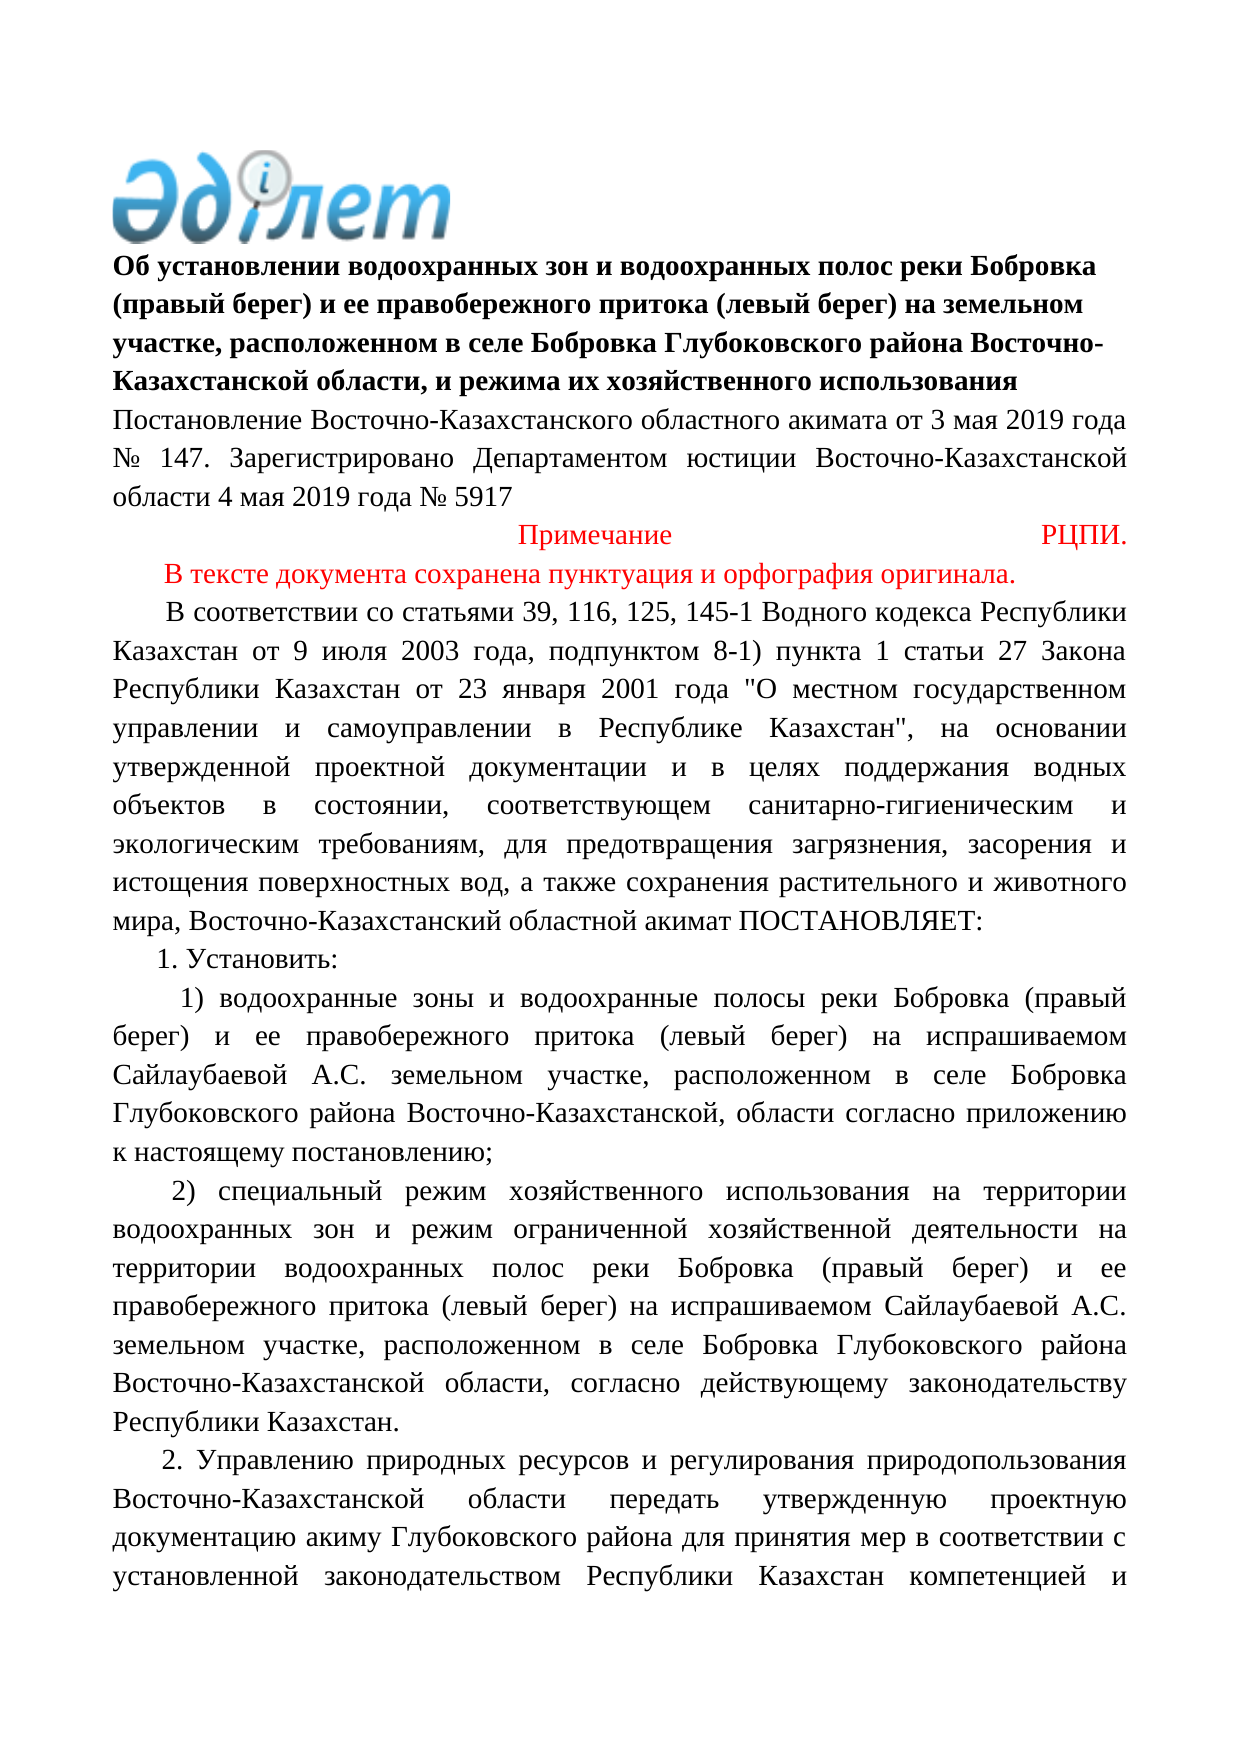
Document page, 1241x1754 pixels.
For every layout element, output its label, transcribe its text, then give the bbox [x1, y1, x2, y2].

text В соответствии со статьями 39, 116, 125, 145-1 Водного кодекса Республики Казахстан от 9 июля 2003 года, подпунктом 8-1) пункта 1 статьи 27 Закона Республики Казахстан от 23 января 2001 года "О местном государственном управлении и самоуправлении в Республике Казахстан", на основании утвержденной проектной документации и в целях поддержания водных объектов в состоянии, соответствующем санитарно-гигиеническим и экологическим требованиям, для предотвращения загрязнения, засорения и истощения поверхностных вод, а также сохранения растительного и животного мира, Восточно-Казахстанский областной акимат ПОСТАНОВЛЯЕТ: [112, 594, 1128, 936]
picture [112, 150, 451, 244]
text Постановление Восточно-Казахстанского областного акимата от 3 мая 2019 года № 147. Зарегистрировано Департаментом юстиции Восточно-Казахстанской области 4 мая 2019 года № 5917 [112, 402, 1128, 512]
text 2) специальный режим хозяйственного использования на территории водоохранных зон и режим ограниченной хозяйственной деятельности на территории водоохранных полос реки Бобровка (правый берег) и ее правобережного притока (левый берег) на испрашиваемом Сайлаубаевой А.С. земельном участке, расположенном в селе Бобровка Глубоковского района Восточно-Казахстанской области, согласно действующему законодательству Республики Казахстан. [112, 1173, 1128, 1437]
text Примечание РЦПИ. В тексте документа сохранена пунктуация и орфография оригинала. [112, 517, 1128, 589]
text 1) водоохранные зоны и водоохранные полосы реки Бобровка (правый берег) и ее правобережного притока (левый берег) на испрашиваемом Сайлаубаевой А.С. земельном участке, расположенном в селе Бобровка Глубоковского района Восточно-Казахстанской, области согласно приложению к настоящему постановлению; [112, 980, 1128, 1168]
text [112, 1442, 1128, 1592]
text Об установлении водоохранных зон и водоохранных полос реки Бобровка (правый берег) и ее правобережного притока (левый берег) на земельном участке, расположенном в селе Бобровка Глубоковского района Восточно-Казахстанской области, и режима их хозяйственного использования [112, 248, 1128, 397]
text 1. Установить: [112, 941, 1128, 975]
